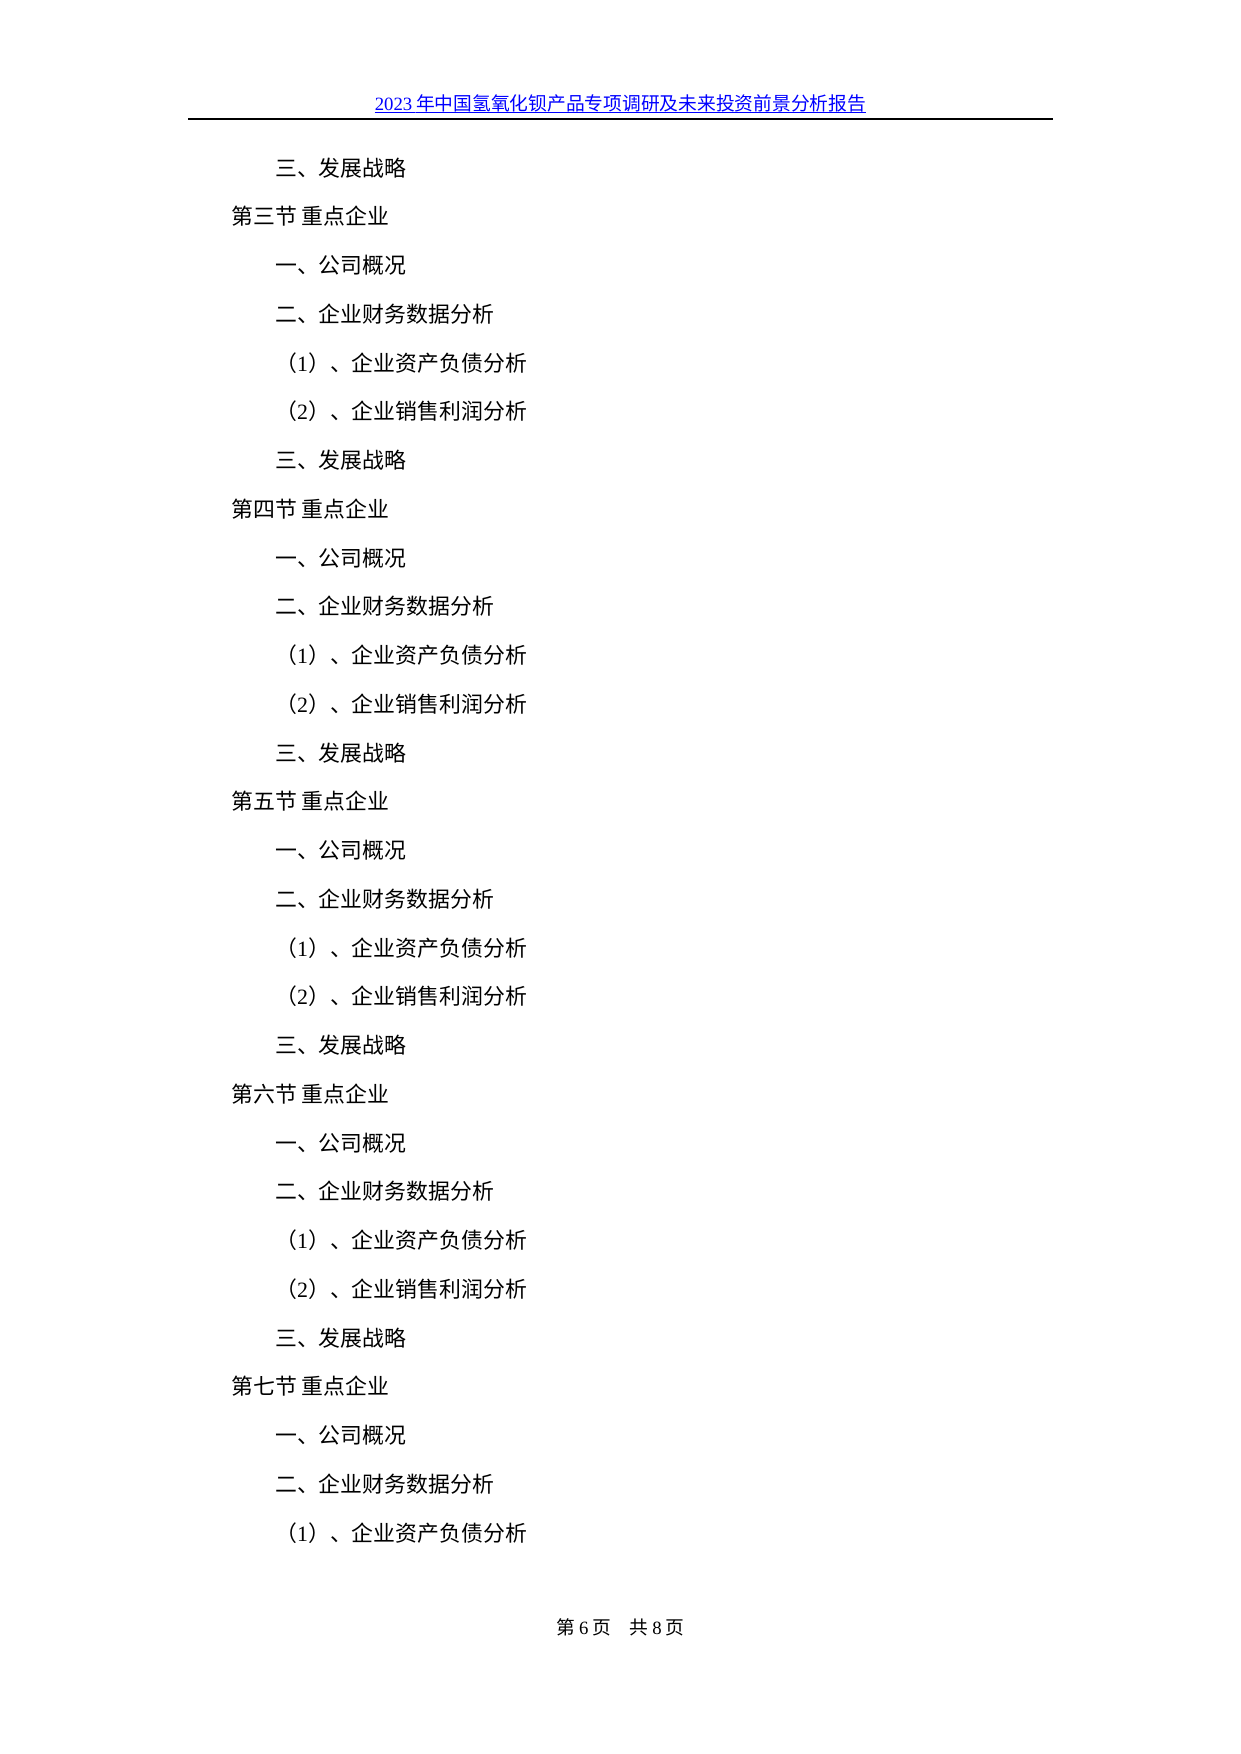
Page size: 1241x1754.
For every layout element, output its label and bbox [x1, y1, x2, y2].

text [187, 150, 1053, 1548]
